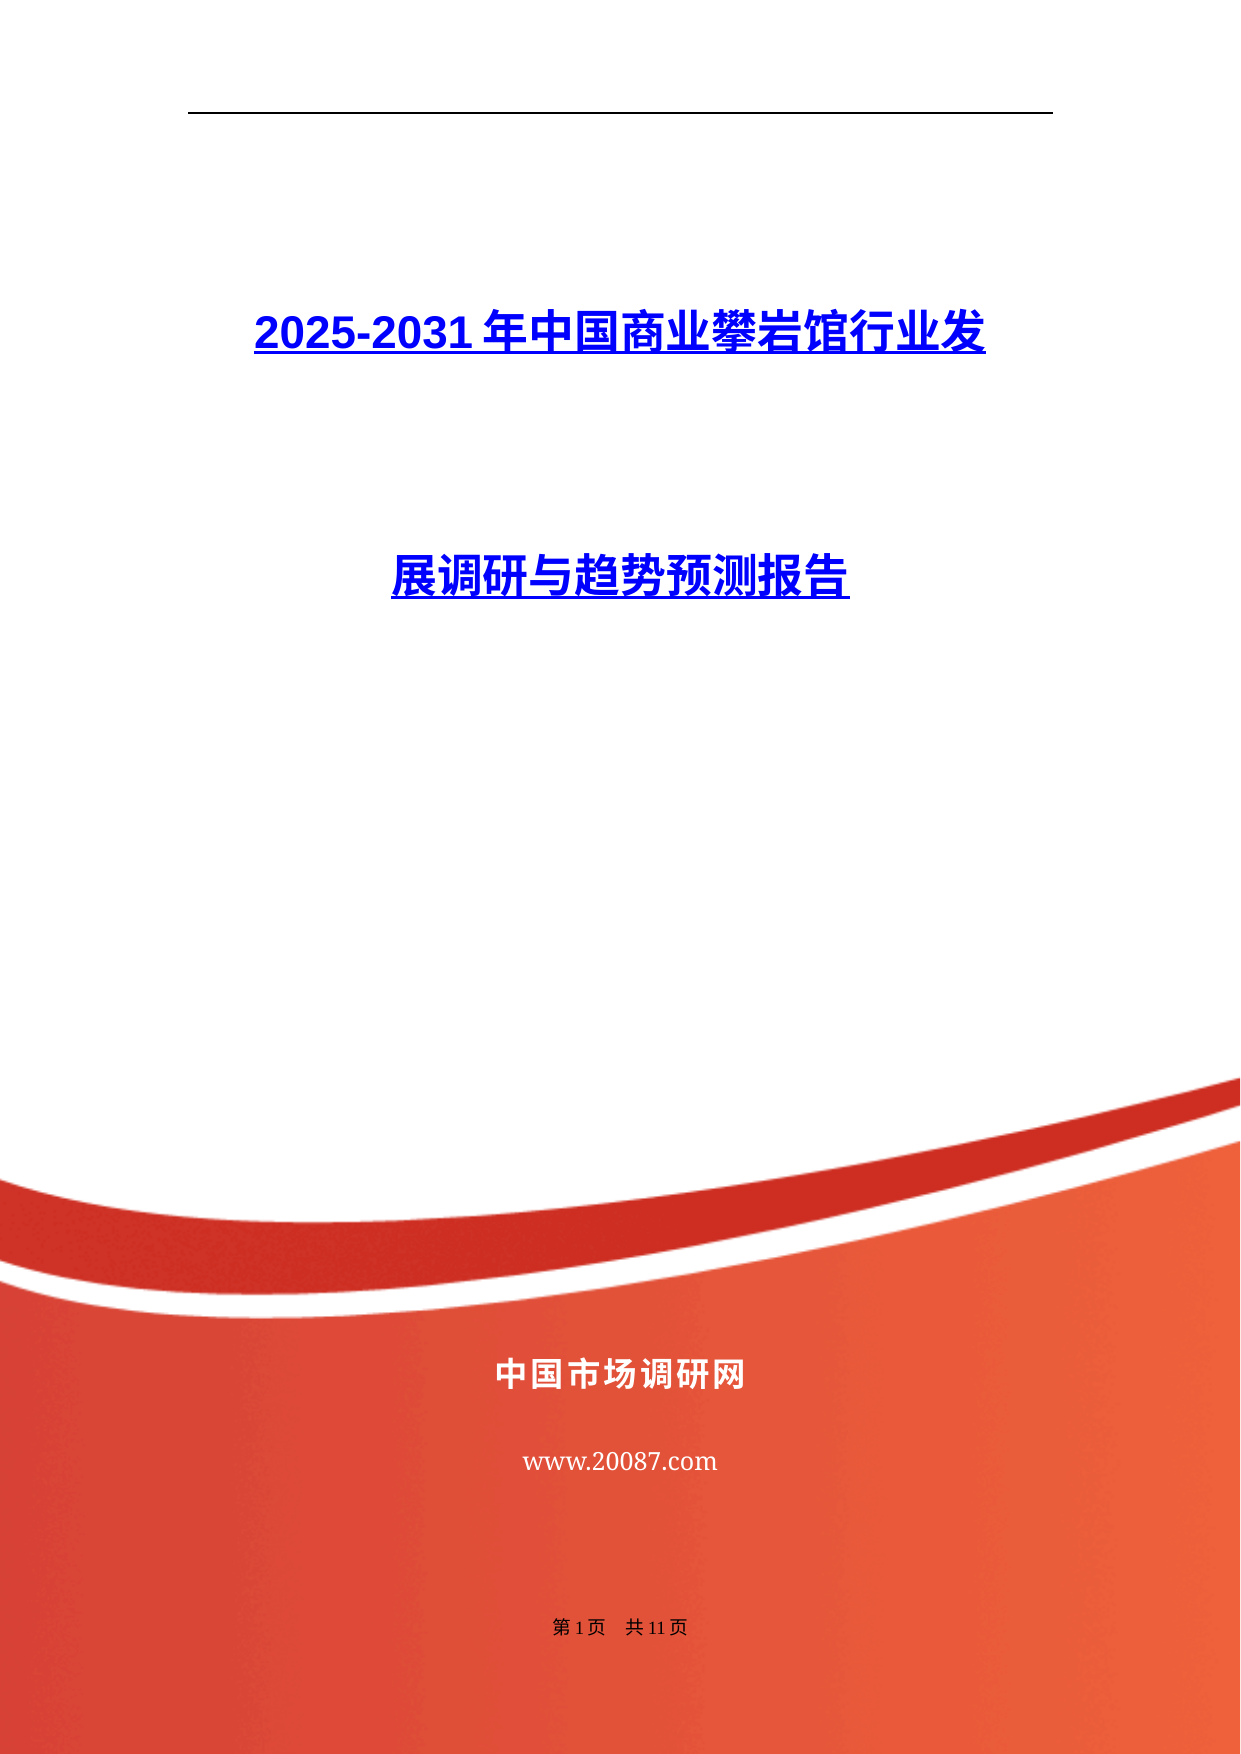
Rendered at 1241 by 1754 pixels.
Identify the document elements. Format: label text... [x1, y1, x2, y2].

picture [0, 1006, 1241, 1754]
table_header 2025-2031年中国商业攀岩馆行业发展调研与趋势预测报告 [188, 207, 1053, 773]
subtitle 中国市场调研网 [187, 1339, 1053, 1404]
text www.20087.com [187, 1428, 1053, 1493]
